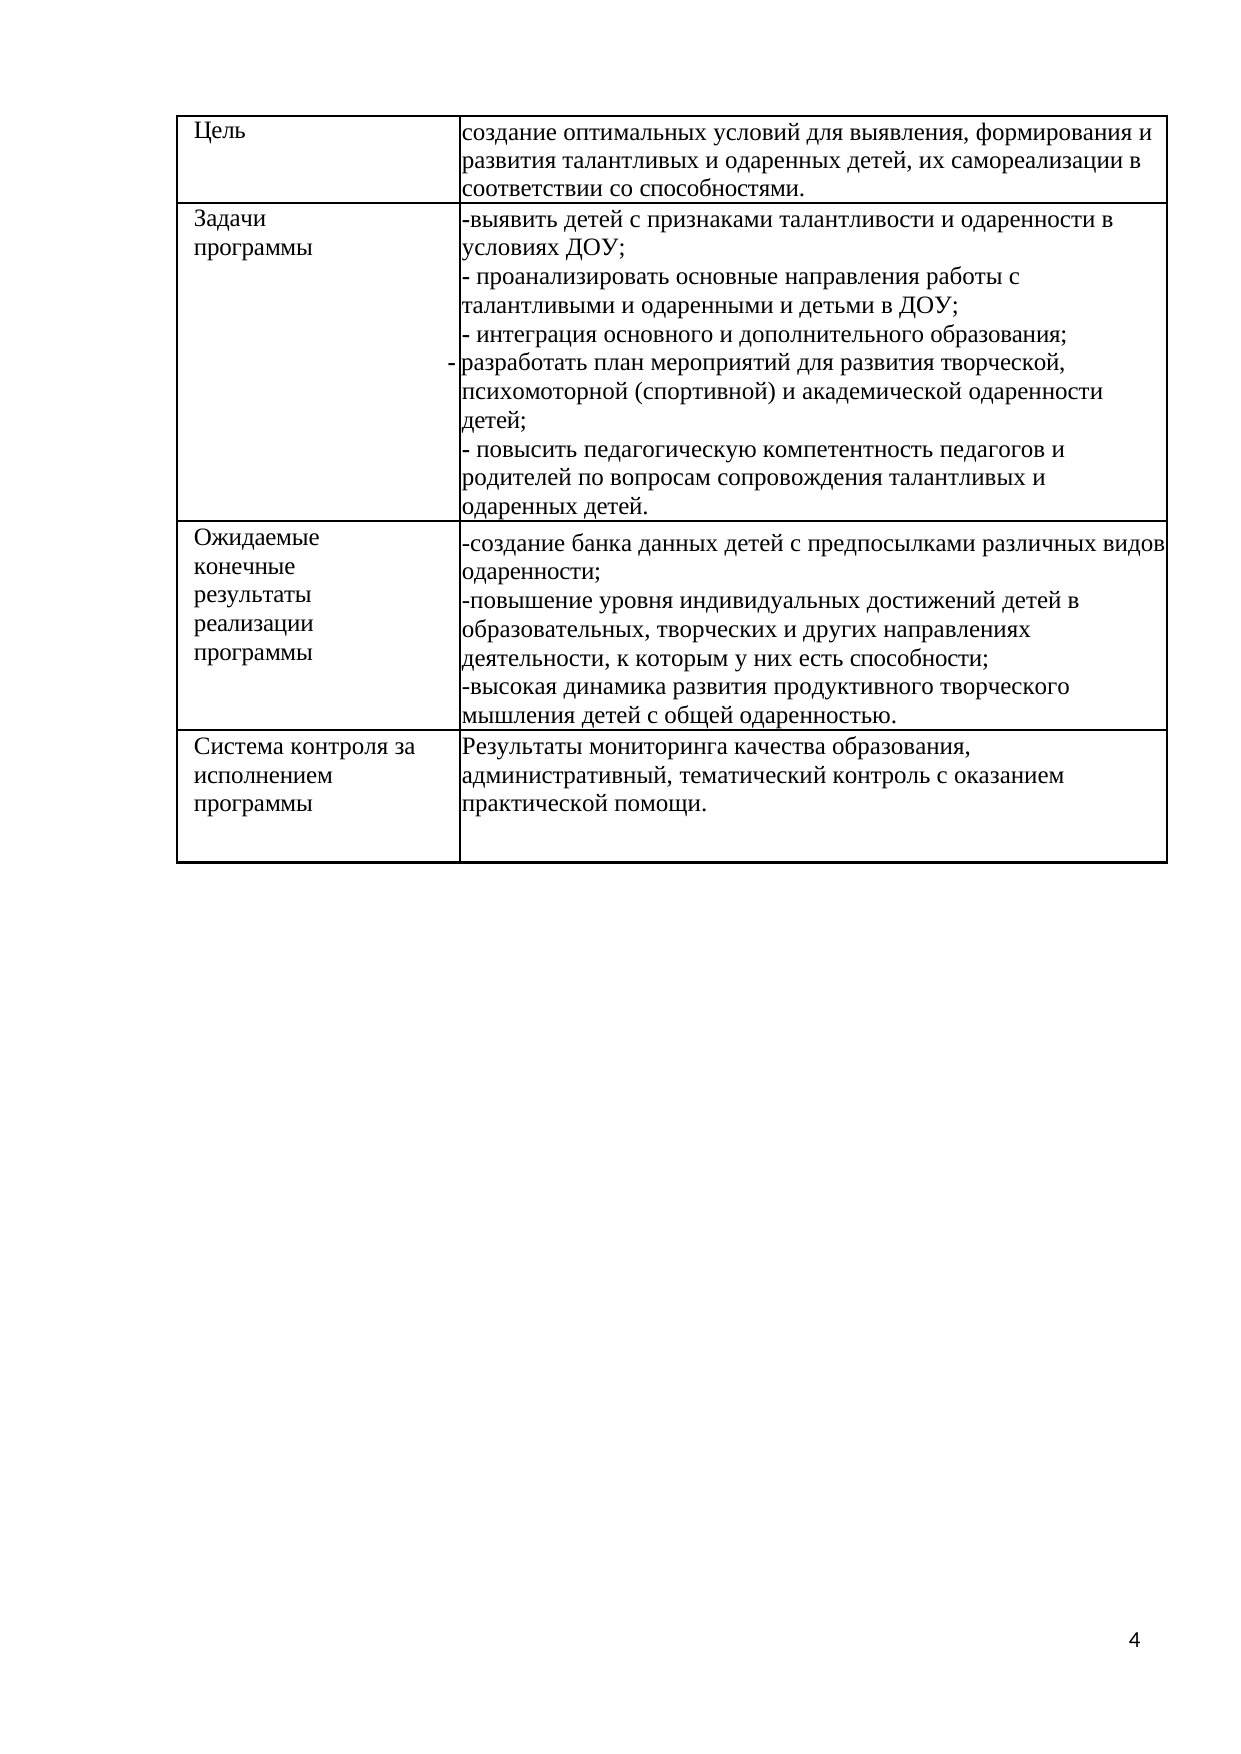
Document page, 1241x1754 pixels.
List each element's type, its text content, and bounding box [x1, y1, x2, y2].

table_cell создание оптимальных условий для выявления, формирования и развития талантливых и одаренных детей, их самореализации в соответствии со способностями. [461, 117, 1166, 202]
table_cell Цель [178, 117, 459, 202]
table_cell Результаты мониторинга качества образования, административный, тематический контроль с оказанием практической помощи. [461, 731, 1166, 861]
table_cell -выявить детей с признаками талантливости и одаренности в условиях ДОУ; проанализировать основные направления работы с талантливыми и одаренными и детьми в ДОУ; интеграция основного и дополнительного образования; разработать план мероприятий для развития творческой, психомоторной (спортивной) и академической одаренности детей; повысить педагогическую компетентность педагогов и родителей по вопросам сопровождения талантливых и одаренных детей. [461, 204, 1166, 520]
table_cell -создание банка данных детей с предпосылками различных видов одаренности; -повышение уровня индивидуальных достижений детей в образовательных, творческих и других направлениях деятельности, к которым у них есть способности; -высокая динамика развития продуктивного творческого мышления детей с общей одаренностью. [461, 522, 1166, 729]
table_cell Задачи программы [178, 204, 459, 520]
table_cell Ожидаемые конечные результаты реализации программы [178, 522, 459, 729]
table_cell Система контроля за исполнением программы [178, 731, 459, 861]
